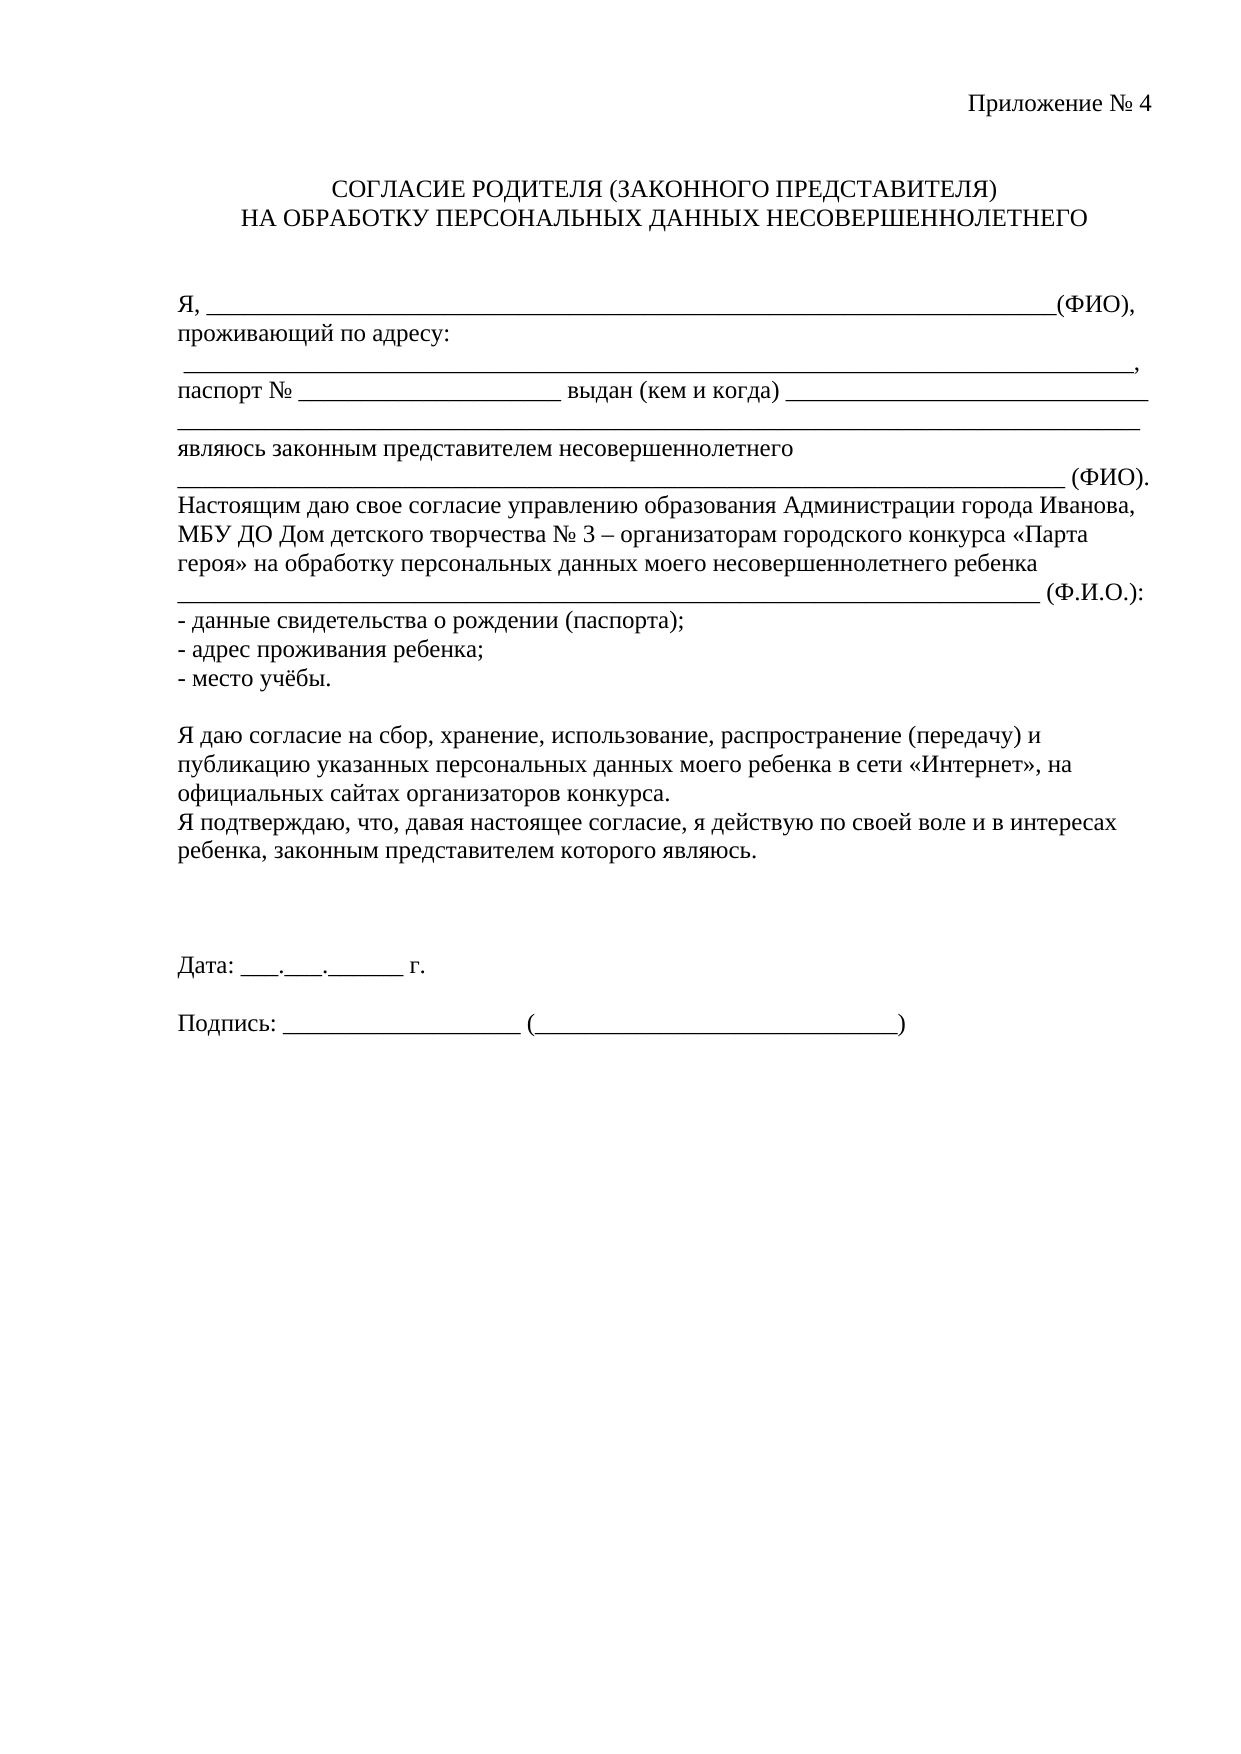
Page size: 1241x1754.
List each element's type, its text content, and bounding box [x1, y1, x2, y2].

text - данные свидетельства о рождении (паспорта); [177, 605, 1152, 634]
text ____________________________________________________________________________, паспорт № _____________________ выдан (кем и когда) _____________________________ _____________________________________________________________________________ [177, 347, 1152, 433]
text Я, ____________________________________________________________________(ФИО), [177, 289, 1152, 318]
text Дата: ___.___.______ г. [177, 950, 1152, 979]
text Я подтверждаю, что, давая настоящее согласие, я действую по своей воле и в интересах ребенка, законным представителем которого являюсь. [177, 807, 1152, 864]
text проживающий по адресу: [177, 318, 1152, 347]
text Настоящим даю свое согласие управлению образования Администрации города Иванова, МБУ ДО Дом детского творчества № 3 – организаторам городского конкурса «Парта героя» на обработку персональных данных моего несовершеннолетнего ребенка _____________________________________________________________________ (Ф.И.О.): [177, 490, 1152, 605]
text Приложение № 4 [177, 88, 1152, 117]
text - место учёбы. [177, 663, 1152, 692]
text - адрес проживания ребенка; [177, 634, 1152, 663]
text Я даю согласие на сбор, хранение, использование, распространение (передачу) и публикацию указанных персональных данных моего ребенка в сети «Интернет», на официальных сайтах организаторов конкурса. [177, 720, 1152, 807]
text Подпись: ___________________ (_____________________________) [177, 1008, 1152, 1037]
text СОГЛАСИЕ РОДИТЕЛЯ (ЗАКОННОГО ПРЕДСТАВИТЕЛЯ) НА ОБРАБОТКУ ПЕРСОНАЛЬНЫХ ДАННЫХ НЕСОВЕРШЕННОЛЕТНЕГО [177, 174, 1152, 232]
text являюсь законным представителем несовершеннолетнего _______________________________________________________________________ (ФИО). [177, 433, 1152, 490]
